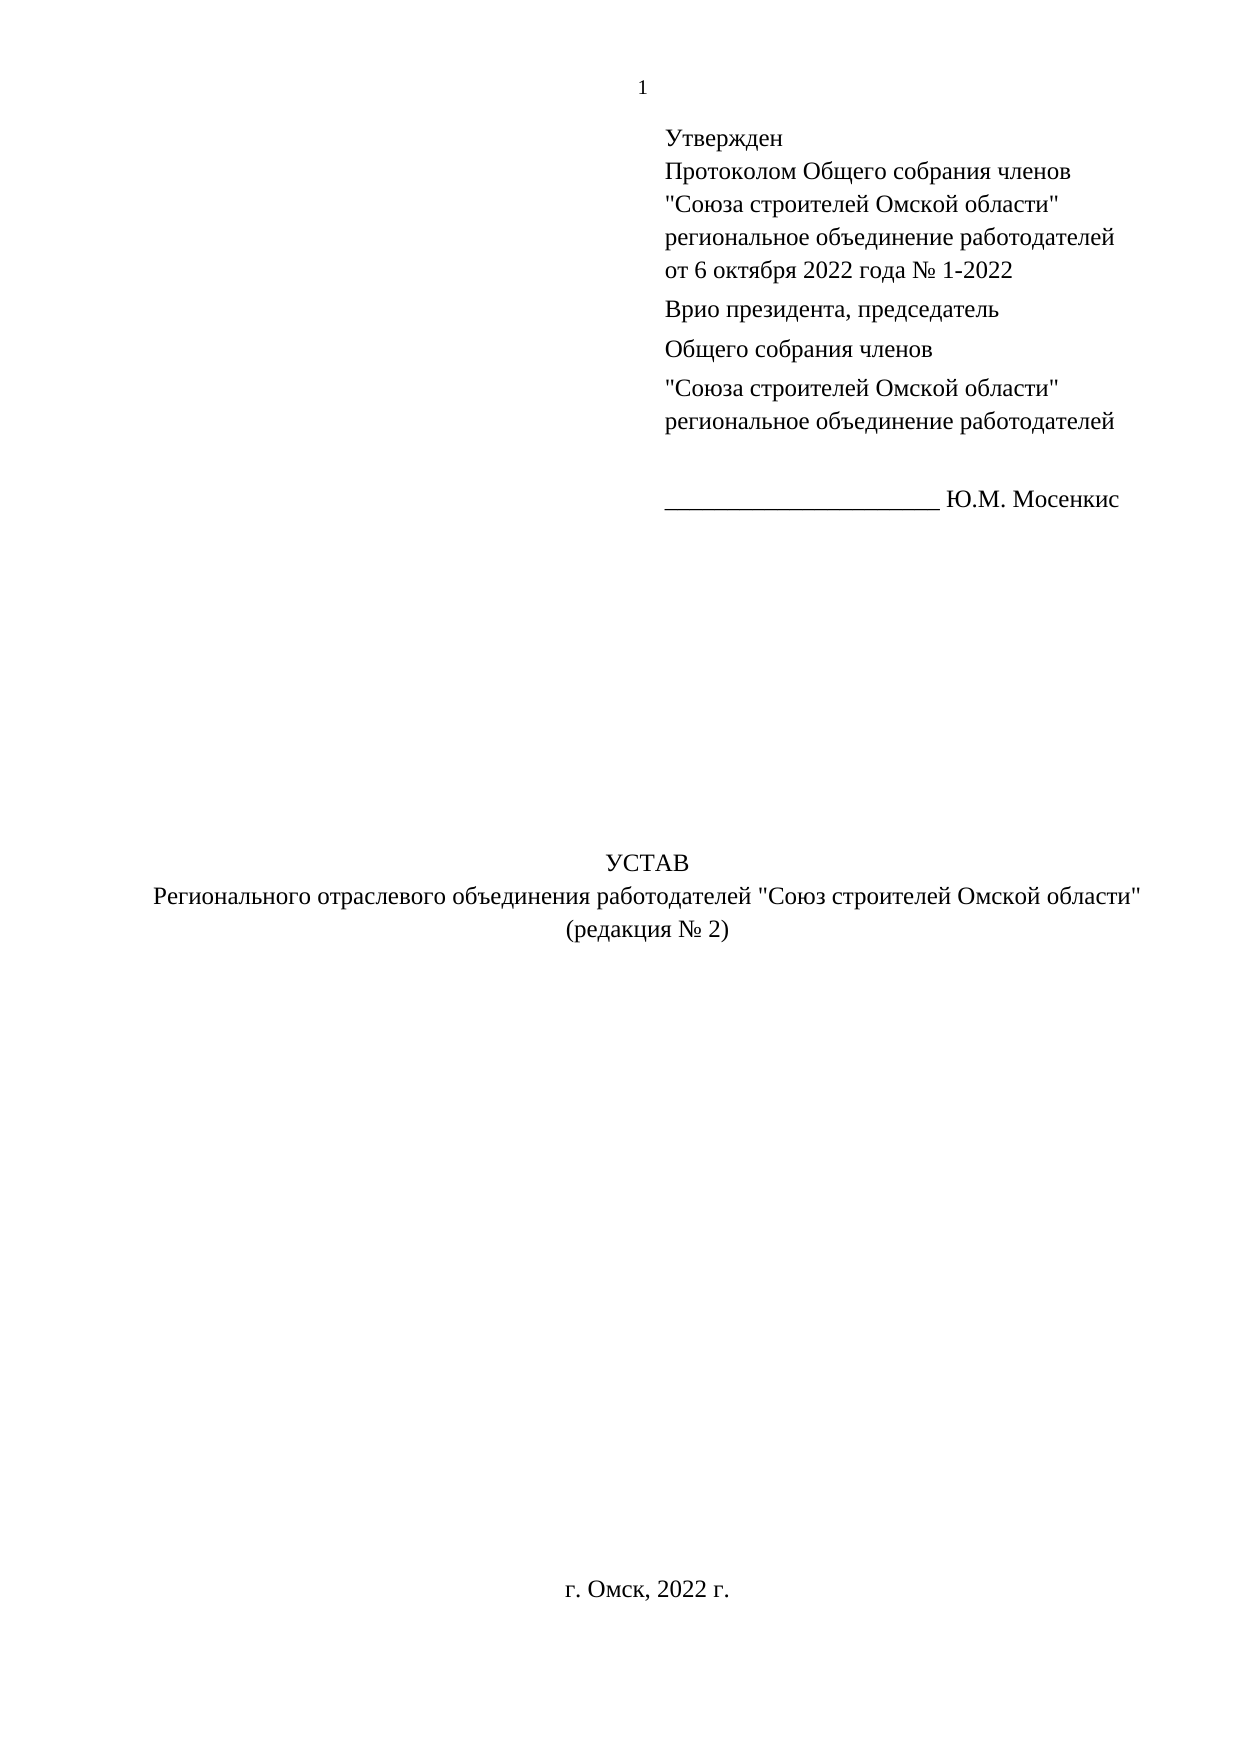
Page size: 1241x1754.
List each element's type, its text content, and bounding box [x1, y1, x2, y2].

text "Союза строителей Омской области" региональное объединение работодателей [664, 373, 1167, 435]
text Врио президента, председатель [664, 294, 1167, 323]
text Утвержден Протоколом Общего собрания членов "Союза строителей Омской области" региональное объединение работодателей [664, 123, 1167, 251]
text от 6 октября 2022 года № 1-2022 [664, 255, 1167, 284]
text г. Омск, 2022 г. [103, 1574, 1191, 1603]
text УСТАВ [103, 848, 1191, 877]
text (редакция № 2) [103, 914, 1191, 943]
text Регионального отраслевого объединения работодателей "Союз строителей Омской области" [103, 881, 1191, 909]
text Общего собрания членов [664, 334, 1167, 362]
text ______________________ Ю.М. Мосенкис [664, 484, 1167, 513]
